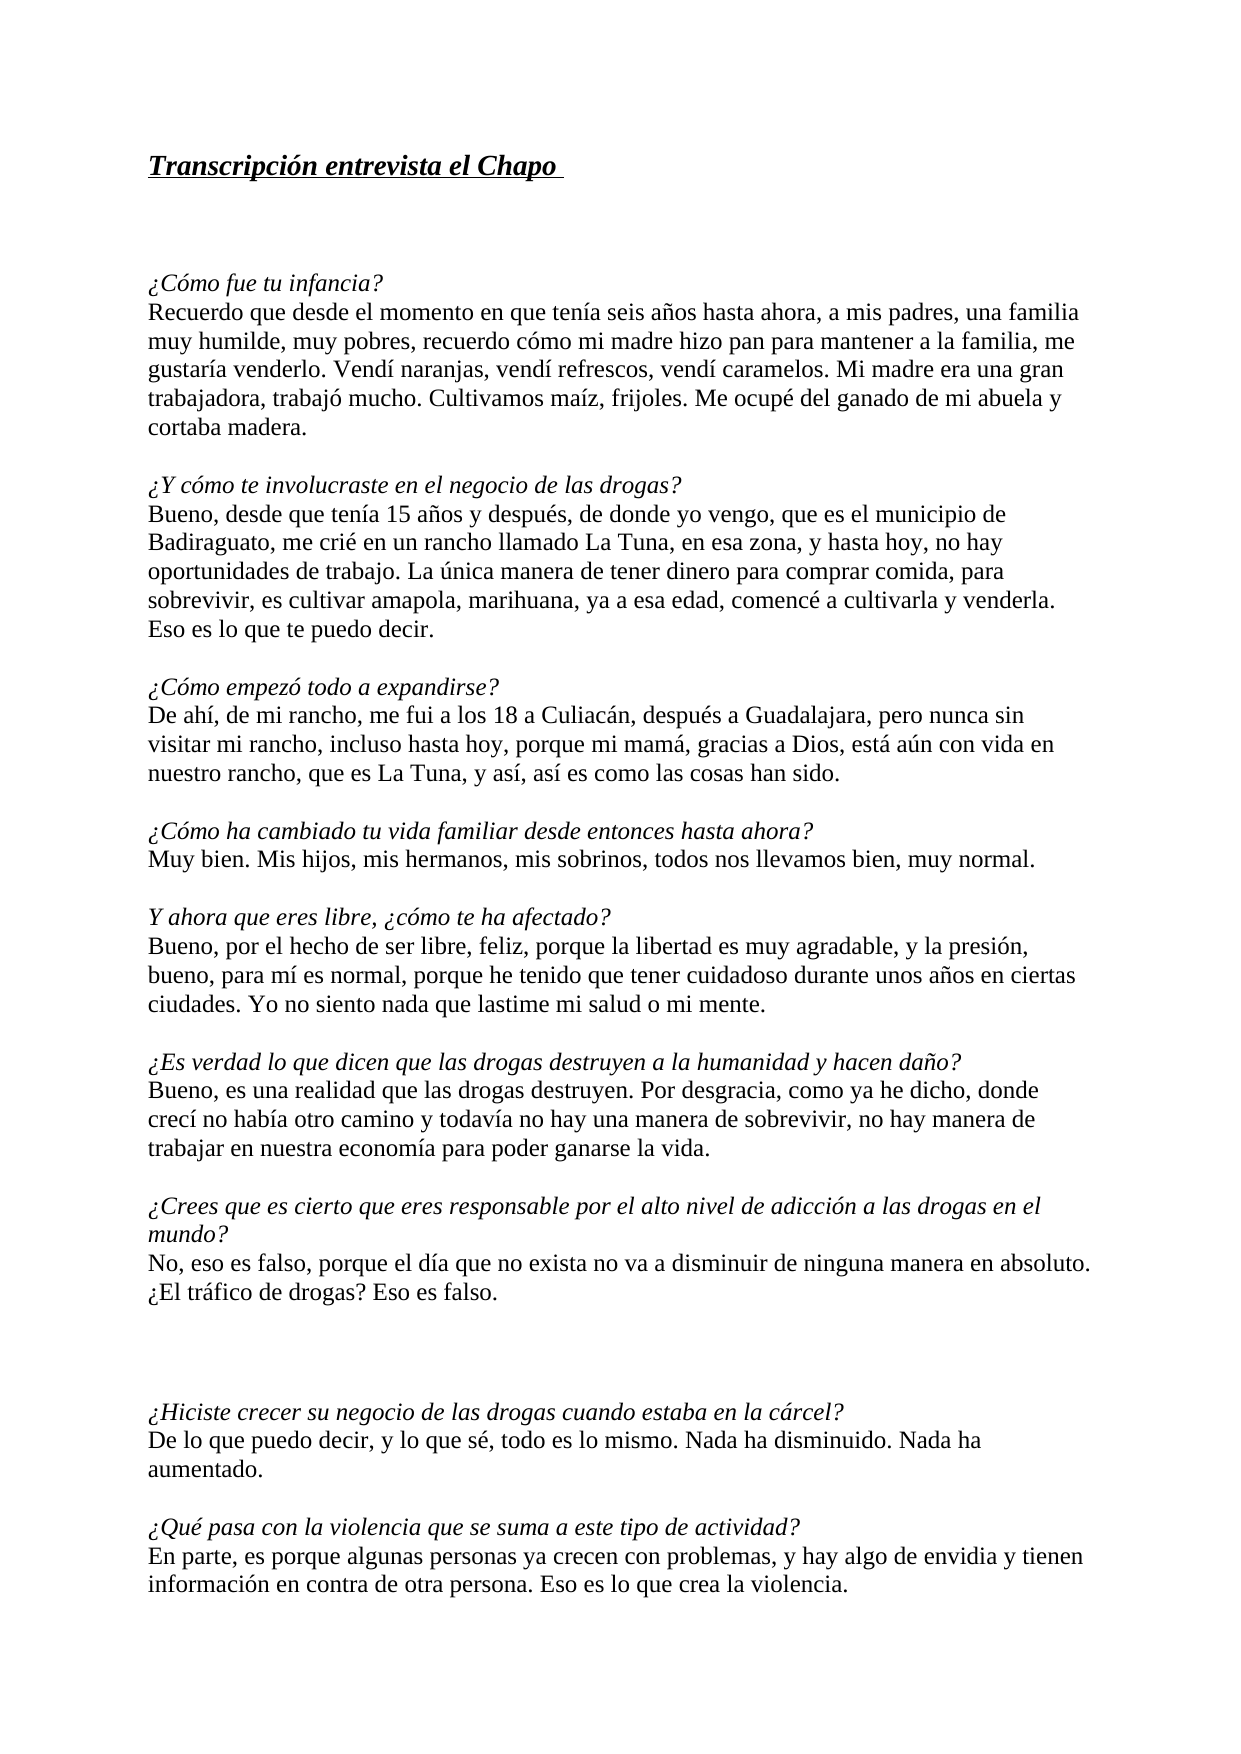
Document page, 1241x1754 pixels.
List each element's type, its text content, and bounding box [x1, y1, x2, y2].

text ¿Hiciste crecer su negocio de las drogas cuando estaba en la cárcel? De lo que puedo decir, y lo que sé, todo es lo mismo. Nada ha disminuido. Nada ha aumentado. [148, 1397, 1093, 1483]
text ¿Qué pasa con la violencia que se suma a este tipo de actividad? En parte, es porque algunas personas ya crecen con problemas, y hay algo de envidia y tienen información en contra de otra persona. Eso es lo que crea la violencia. [148, 1512, 1093, 1598]
text ¿Cómo empezó todo a expandirse? De ahí, de mi rancho, me fui a los 18 a Culiacán, después a Guadalajara, pero nunca sin visitar mi rancho, incluso hasta hoy, porque mi mamá, gracias a Dios, está aún con vida en nuestro rancho, que es La Tuna, y así, así es como las cosas han sido. [148, 672, 1093, 787]
text ¿Es verdad lo que dicen que las drogas destruyen a la humanidad y hacen daño? Bueno, es una realidad que las drogas destruyen. Por desgracia, como ya he dicho, donde crecí no había otro camino y todavía no hay una manera de sobrevivir, no hay manera de trabajar en nuestra economía para poder ganarse la vida. [148, 1047, 1093, 1162]
text ¿Cómo fue tu infancia? Recuerdo que desde el momento en que tenía seis años hasta ahora, a mis padres, una familia muy humilde, muy pobres, recuerdo cómo mi madre hizo pan para mantener a la familia, me gustaría venderlo. Vendí naranjas, vendí refrescos, vendí caramelos. Mi madre era una gran trabajadora, trabajó mucho. Cultivamos maíz, frijoles. Me ocupé del ganado de mi abuela y cortaba madera. [148, 268, 1093, 441]
text ¿Cómo ha cambiado tu vida familiar desde entonces hasta ahora? Muy bien. Mis hijos, mis hermanos, mis sobrinos, todos nos llevamos bien, muy normal. [148, 816, 1093, 873]
text ¿Y cómo te involucraste en el negocio de las drogas? Bueno, desde que tenía 15 años y después, de donde yo vengo, que es el municipio de Badiraguato, me crié en un rancho llamado La Tuna, en esa zona, y hasta hoy, no hay oportunidades de trabajo. La única manera de tener dinero para comprar comida, para sobrevivir, es cultivar amapola, marihuana, ya a esa edad, comencé a cultivarla y venderla. Eso es lo que te puedo decir. [148, 470, 1093, 642]
text ¿Crees que es cierto que eres responsable por el alto nivel de adicción a las drogas en el mundo? No, eso es falso, porque el día que no exista no va a disminuir de ninguna manera en absoluto. ¿El tráfico de drogas? Eso es falso. [148, 1191, 1093, 1306]
text Y ahora que eres libre, ¿cómo te ha afectado? Bueno, por el hecho de ser libre, feliz, porque la libertad es muy agradable, y la presión, bueno, para mí es normal, porque he tenido que tener cuidadoso durante unos años en ciertas ciudades. Yo no siento nada que lastime mi salud o mi mente. [148, 902, 1093, 1017]
text Transcripción entrevista el Chapo [148, 148, 1093, 181]
